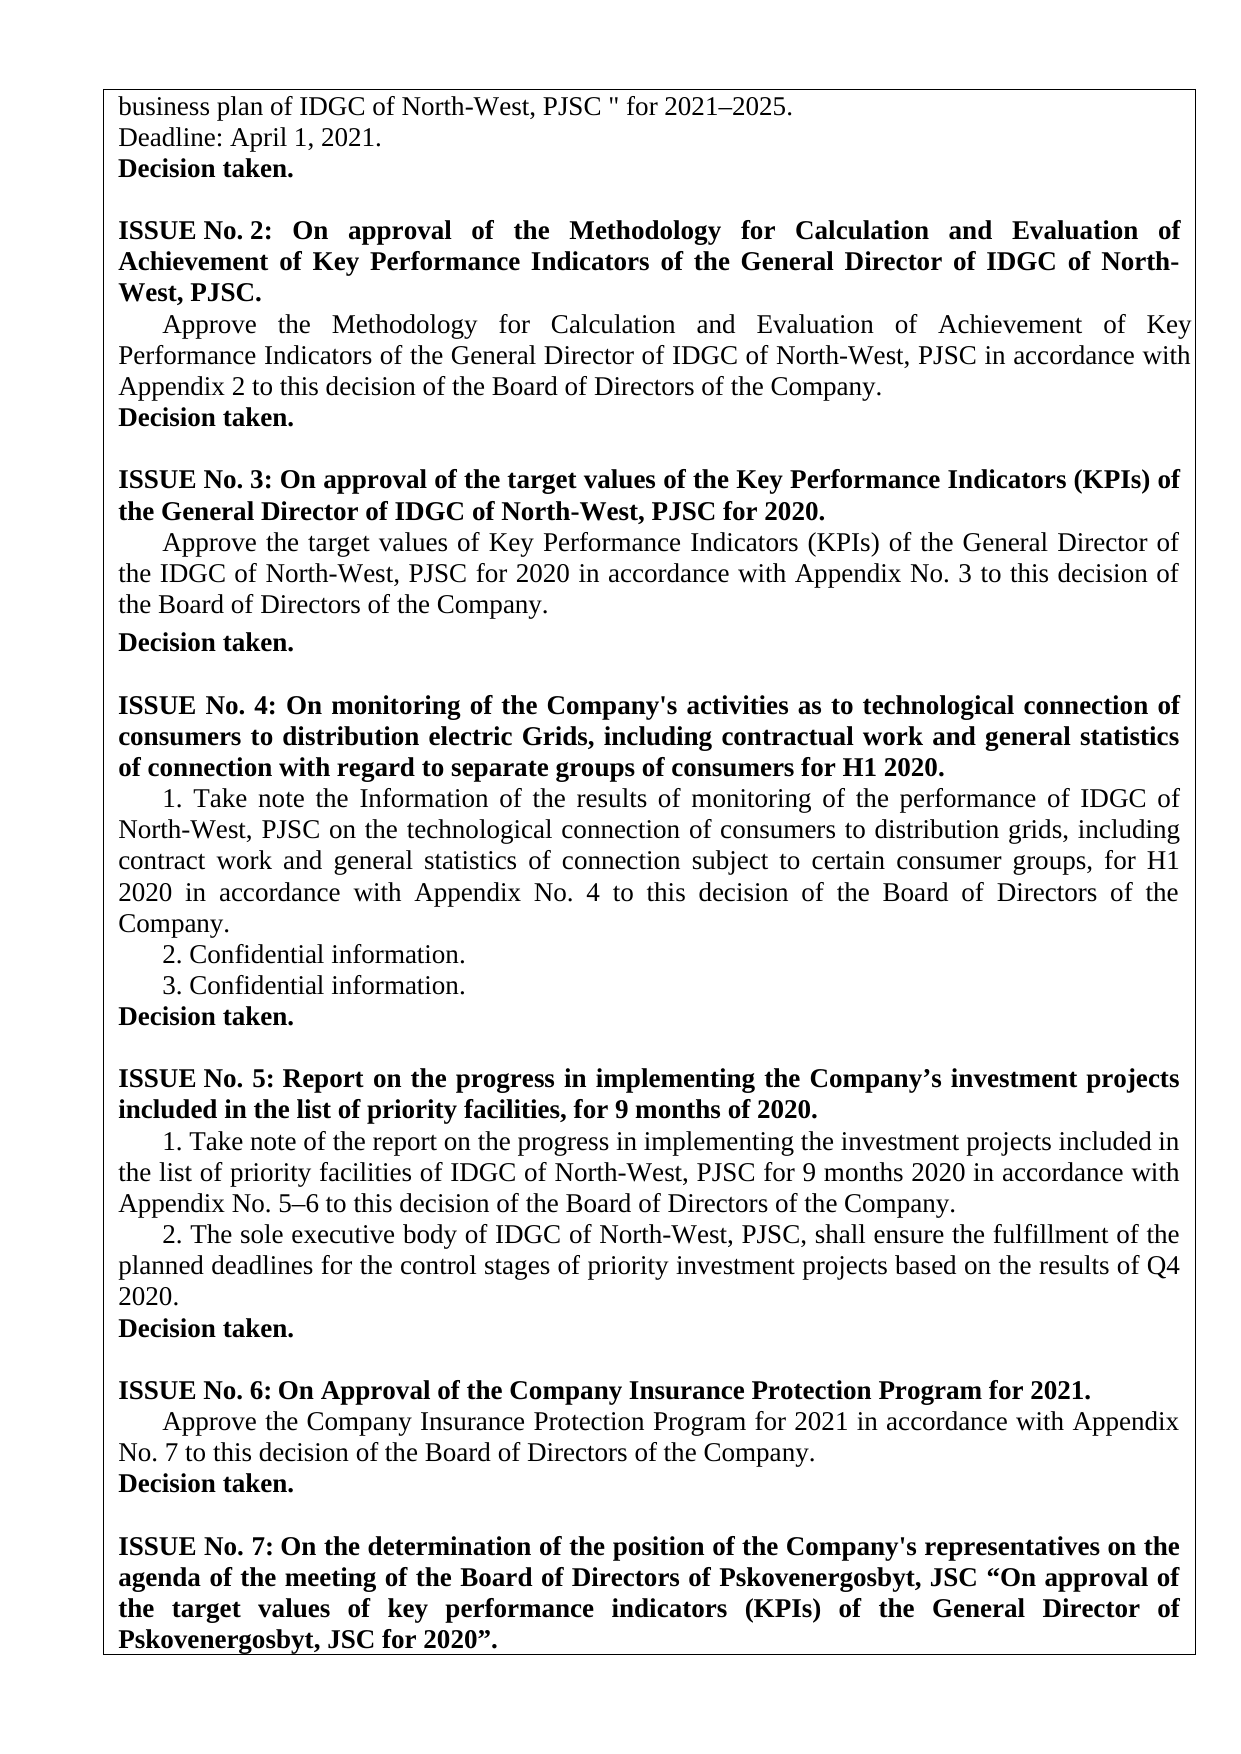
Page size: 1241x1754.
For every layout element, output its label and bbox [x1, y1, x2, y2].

table_cell [104, 90, 1195, 1654]
